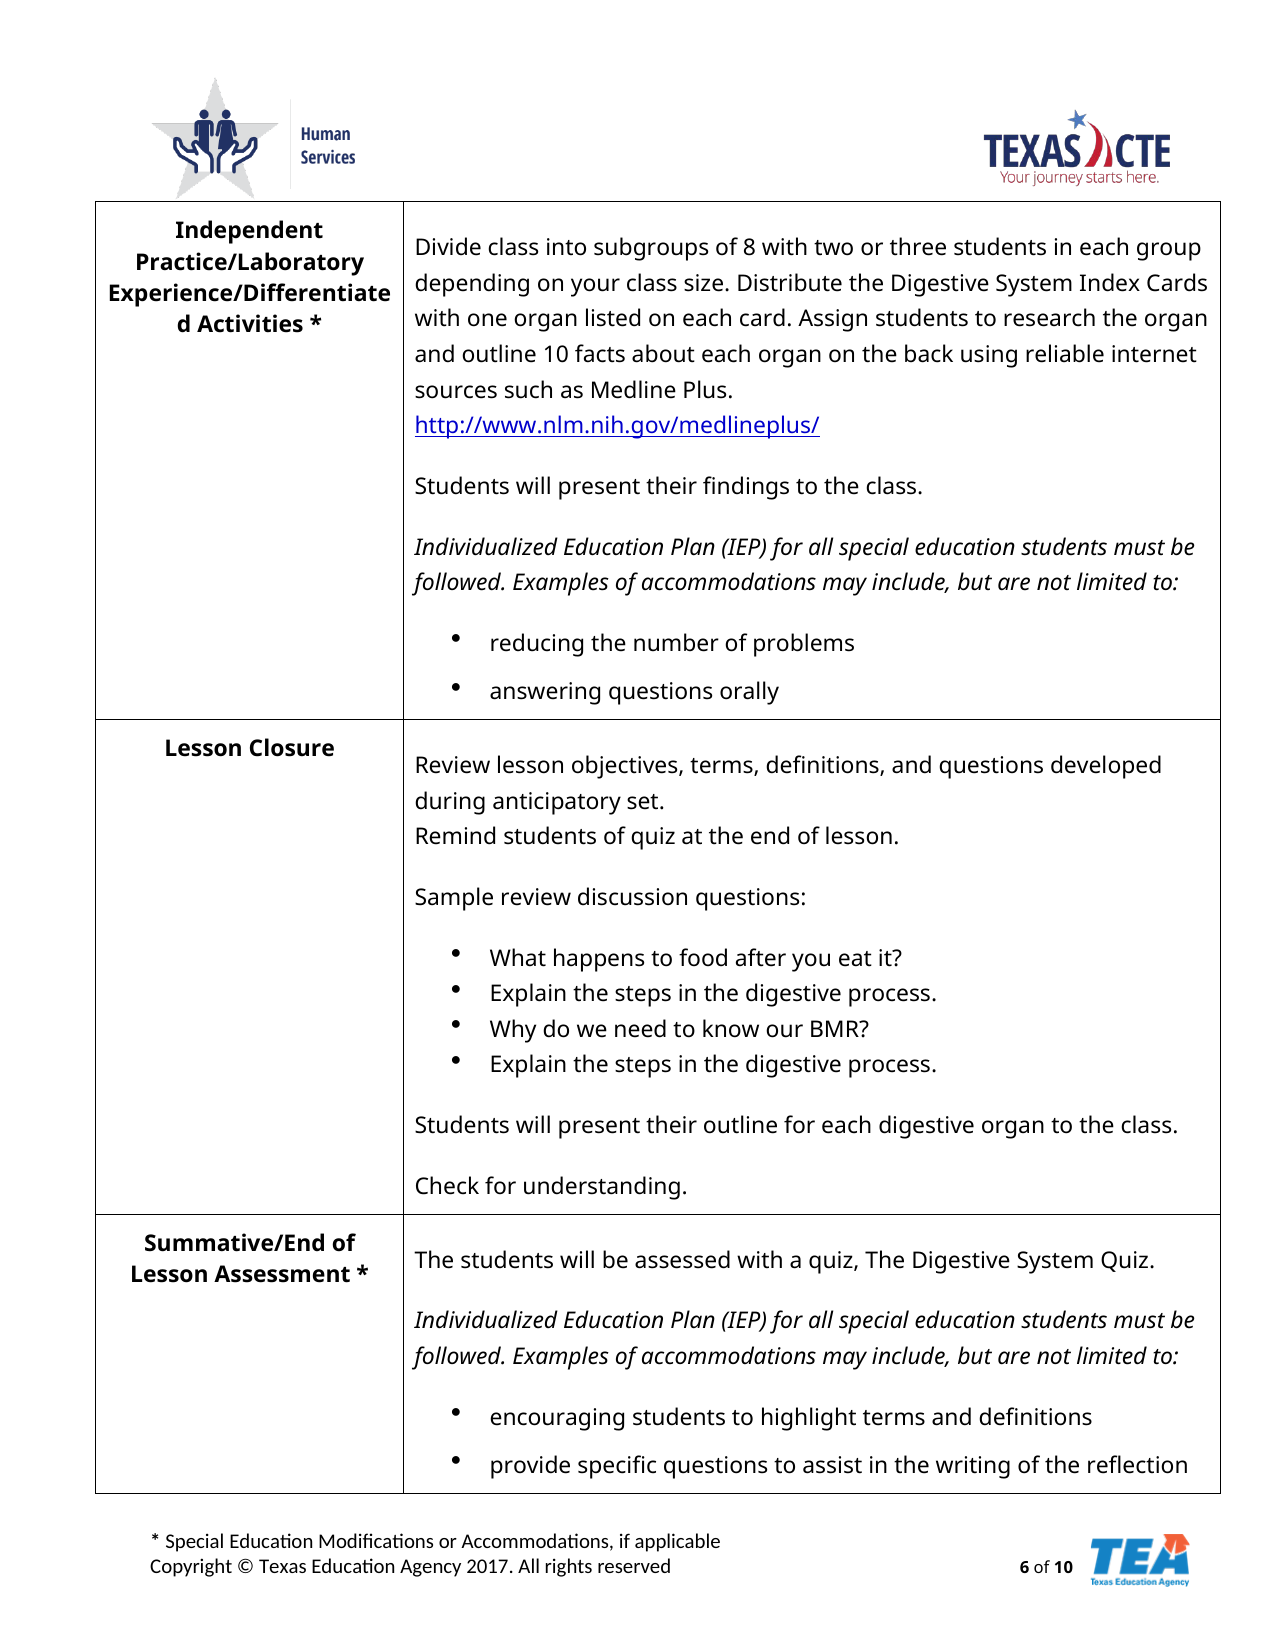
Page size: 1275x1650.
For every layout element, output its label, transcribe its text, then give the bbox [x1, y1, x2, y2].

table_cell Summative/End of Lesson Assessment * [96, 1215, 403, 1493]
table_cell The students will be assessed with a quiz, The Digestive System Quiz. Individualized Education Plan (IEP) for all special education students must be followed. Examples of accommodations may include, but are not limited to: encouraging students to highlight terms and definitions provide specific questions to assist in the writing of the reflection [404, 1215, 1220, 1493]
table_cell Divide class into subgroups of 8 with two or three students in each group depending on your class size. Distribute the Digestive System Index Cards with one organ listed on each card. Assign students to research the organ and outline 10 facts about each organ on the back using reliable internet sources such as Medline Plus. http://www.nlm.nih.gov/medlineplus/ Students will present their findings to the class. Individualized Education Plan (IEP) for all special education students must be followed. Examples of accommodations may include, but are not limited to: reducing the number of problems answering questions orally [404, 202, 1220, 719]
table_cell Lesson Closure [96, 720, 403, 1213]
table_cell Independent Practice/Laboratory Experience/Differentiated Activities * [96, 202, 403, 719]
picture [964, 98, 1189, 197]
picture [1090, 1534, 1190, 1587]
table_cell Review lesson objectives, terms, definitions, and questions developed during anticipatory set. Remind students of quiz at the end of lesson. Sample review discussion questions: What happens to food after you eat it? Explain the steps in the digestive process. Why do we need to know our BMR? Explain the steps in the digestive process. Students will present their outline for each digestive organ to the class. Check for understanding. [404, 720, 1220, 1213]
